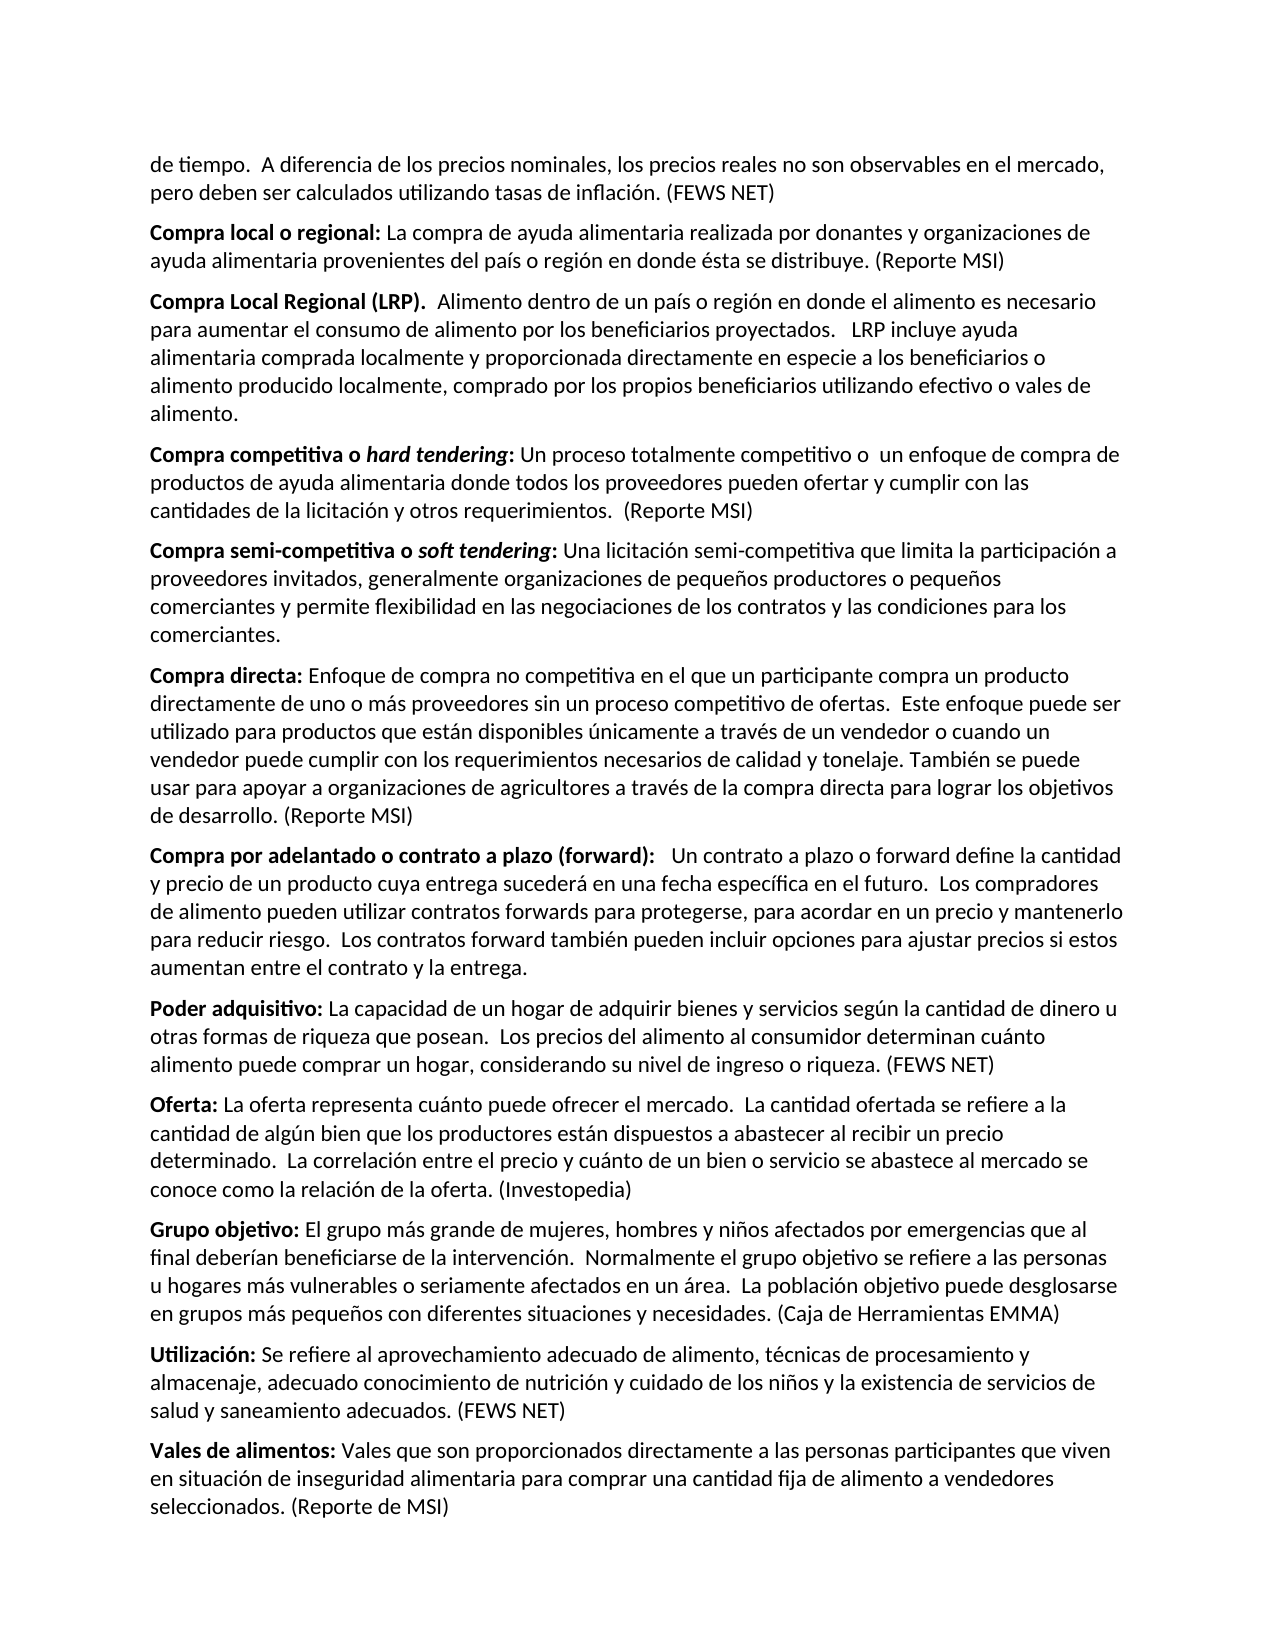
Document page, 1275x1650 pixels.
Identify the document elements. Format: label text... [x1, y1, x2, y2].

text Compra directa: Enfoque de compra no competitiva en el que un participante compra un producto directamente de uno o más proveedores sin un proceso competitivo de ofertas. Este enfoque puede ser utilizado para productos que están disponibles únicamente a través de un vendedor o cuando un vendedor puede cumplir con los requerimientos necesarios de calidad y tonelaje. También se puede usar para apoyar a organizaciones de agricultores a través de la compra directa para lograr los objetivos de desarrollo. (Reporte MSI) [150, 661, 1125, 829]
text Compra competitiva o hard tendering: Un proceso totalmente competitivo o un enfoque de compra de productos de ayuda alimentaria donde todos los proveedores pueden ofertar y cumplir con las cantidades de la licitación y otros requerimientos. (Reporte MSI) [150, 440, 1125, 524]
text Compra por adelantado o contrato a plazo (forward): Un contrato a plazo o forward define la cantidad y precio de un producto cuya entrega sucederá en una fecha específica en el futuro. Los compradores de alimento pueden utilizar contratos forwards para protegerse, para acordar en un precio y mantenerlo para reducir riesgo. Los contratos forward también pueden incluir opciones para ajustar precios si estos aumentan entre el contrato y la entrega. [150, 841, 1125, 982]
text Utilización: Se refiere al aprovechamiento adecuado de alimento, técnicas de procesamiento y almacenaje, adecuado conocimiento de nutrición y cuidado de los niños y la existencia de servicios de salud y saneamiento adecuados. (FEWS NET) [150, 1340, 1125, 1424]
text Oferta: La oferta representa cuánto puede ofrecer el mercado. La cantidad ofertada se refiere a la cantidad de algún bien que los productores están dispuestos a abastecer al recibir un precio determinado. La correlación entre el precio y cuánto de un bien o servicio se abastece al mercado se conoce como la relación de la oferta. (Investopedia) [150, 1091, 1125, 1203]
text Grupo objetivo: El grupo más grande de mujeres, hombres y niños afectados por emergencias que al final deberían beneficiarse de la intervención. Normalmente el grupo objetivo se refiere a las personas u hogares más vulnerables o seriamente afectados en un área. La población objetivo puede desglosarse en grupos más pequeños con diferentes situaciones y necesidades. (Caja de Herramientas EMMA) [150, 1215, 1125, 1327]
text Compra semi-competitiva o soft tendering: Una licitación semi-competitiva que limita la participación a proveedores invitados, generalmente organizaciones de pequeños productores o pequeños comerciantes y permite flexibilidad en las negociaciones de los contratos y las condiciones para los comerciantes. [150, 536, 1125, 648]
text Compra Local Regional (LRP). Alimento dentro de un país o región en donde el alimento es necesario para aumentar el consumo de alimento por los beneficiarios proyectados. LRP incluye ayuda alimentaria comprada localmente y proporcionada directamente en especie a los beneficiarios o alimento producido localmente, comprado por los propios beneficiarios utilizando efectivo o vales de alimento. [150, 287, 1125, 427]
text Vales de alimentos: Vales que son proporcionados directamente a las personas participantes que viven en situación de inseguridad alimentaria para comprar una cantidad fija de alimento a vendedores seleccionados. (Reporte de MSI) [150, 1436, 1125, 1520]
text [150, 150, 1125, 206]
text Compra local o regional: La compra de ayuda alimentaria realizada por donantes y organizaciones de ayuda alimentaria provenientes del país o región en donde ésta se distribuye. (Reporte MSI) [150, 218, 1125, 274]
text Poder adquisitivo: La capacidad de un hogar de adquirir bienes y servicios según la cantidad de dinero u otras formas de riqueza que posean. Los precios del alimento al consumidor determinan cuánto alimento puede comprar un hogar, considerando su nivel de ingreso o riqueza. (FEWS NET) [150, 994, 1125, 1078]
